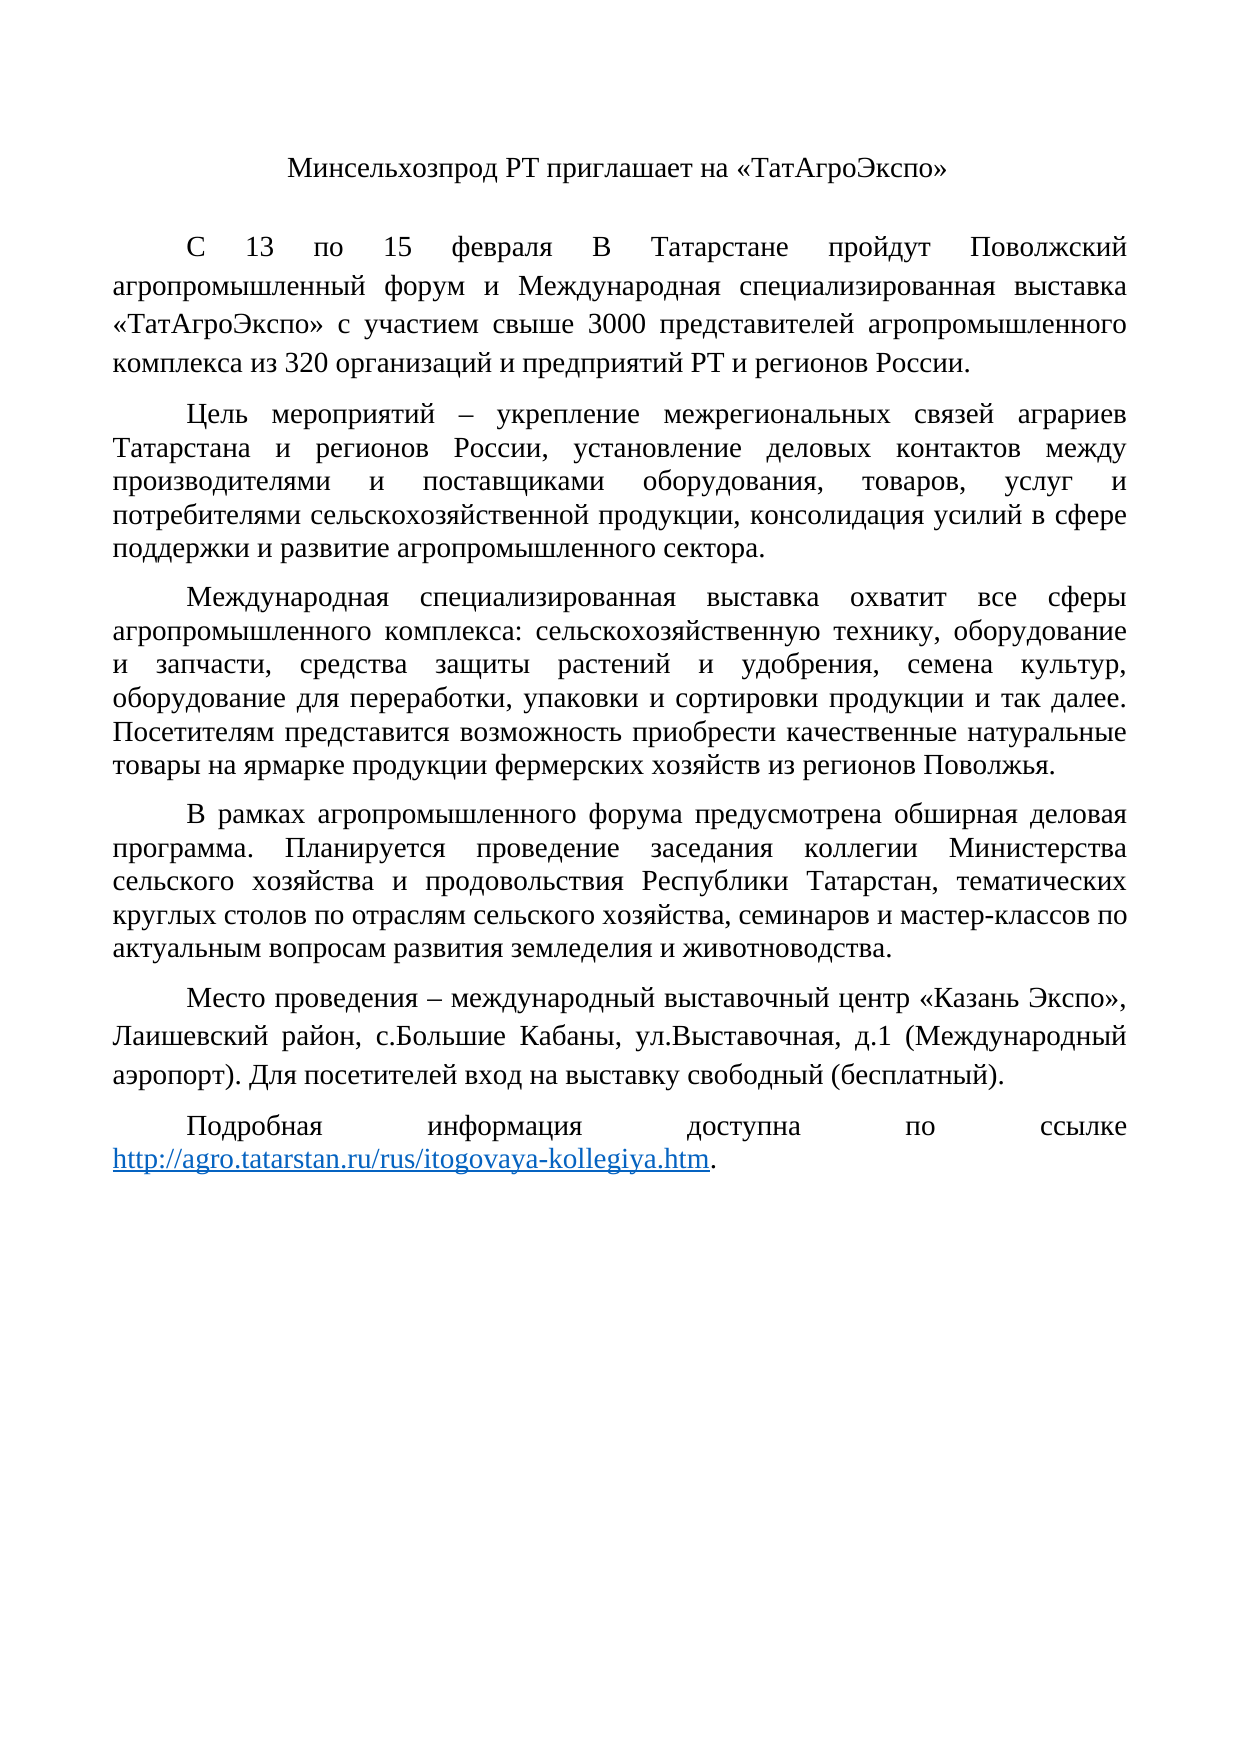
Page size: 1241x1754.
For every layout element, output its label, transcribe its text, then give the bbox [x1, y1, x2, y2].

text Минсельхозпрод РТ приглашает на «ТатАгроЭкспо» [112, 150, 1122, 183]
text Место проведения – международный выставочный центр «Казань Экспо», Лаишевский район, с.Большие Кабаны, ул.Выставочная, д.1 (Международный аэропорт). Для посетителей вход на выставку свободный (бесплатный). [112, 980, 1128, 1090]
text Подробная информация доступна по ссылке http://agro.tatarstan.ru/rus/itogovaya-kollegiya.htm. [112, 1108, 1128, 1175]
text С 13 по 15 февраля В Татарстане пройдут Поволжский агропромышленный форум и Международная специализированная выставка «ТатАгроЭкспо» с участием свыше 3000 представителей агропромышленного комплекса из 320 организаций и предприятий РТ и регионов России. [112, 229, 1128, 379]
text Цель мероприятий – укрепление межрегиональных связей аграриев Татарстана и регионов России, установление деловых контактов между производителями и поставщиками оборудования, товаров, услуг и потребителями сельскохозяйственной продукции, консолидация усилий в сфере поддержки и развитие агропромышленного сектора. [112, 396, 1128, 564]
text В рамках агропромышленного форума предусмотрена обширная деловая программа. Планируется проведение заседания коллегии Министерства сельского хозяйства и продовольствия Республики Татарстан, тематических круглых столов по отраслям сельского хозяйства, семинаров и мастер-классов по актуальным вопросам развития земледелия и животноводства. [112, 796, 1128, 964]
text Международная специализированная выставка охватит все сферы агропромышленного комплекса: сельскохозяйственную технику, оборудование и запчасти, средства защиты растений и удобрения, семена культур, оборудование для переработки, упаковки и сортировки продукции и так далее. Посетителям представится возможность приобрести качественные натуральные товары на ярмарке продукции фермерских хозяйств из регионов Поволжья. [112, 579, 1128, 781]
